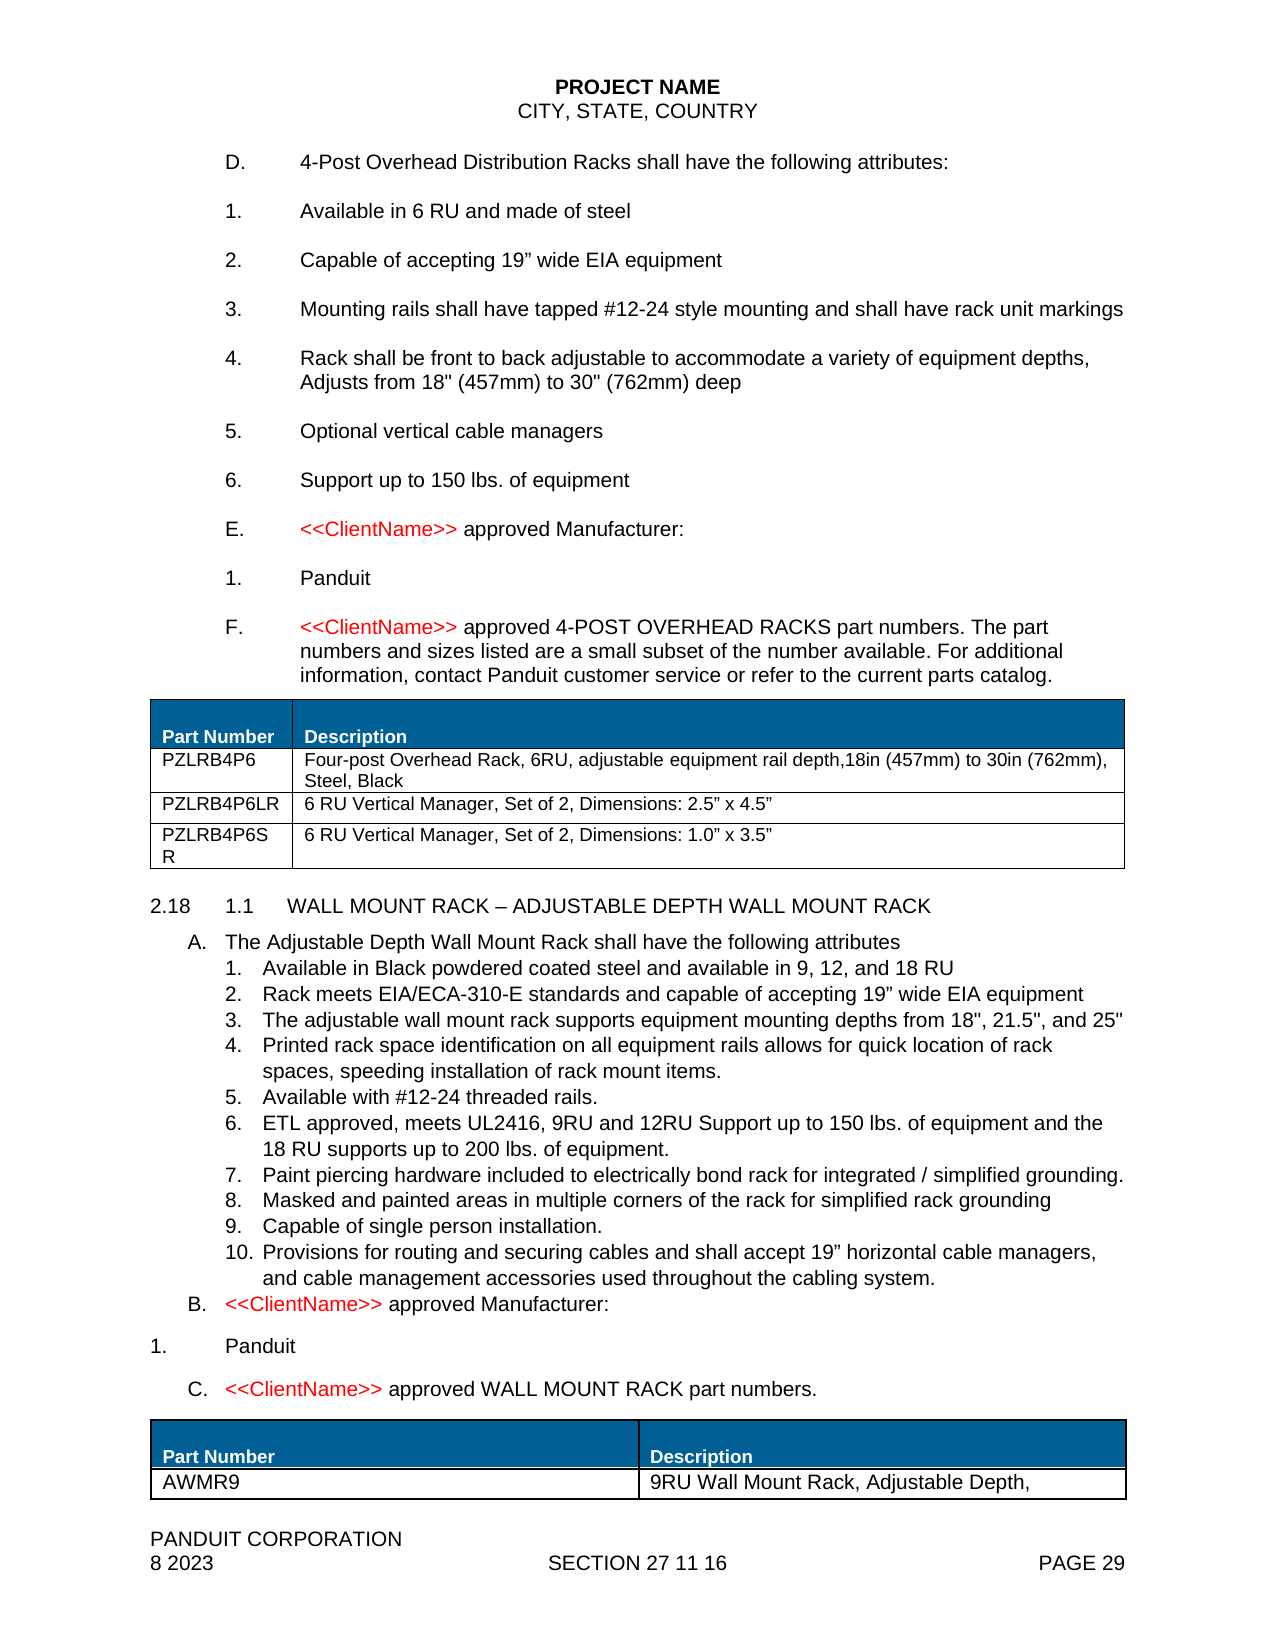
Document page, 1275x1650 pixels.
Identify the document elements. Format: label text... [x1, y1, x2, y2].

subtitle Available in 6 RU and made of steel [225, 199, 1125, 223]
subtitle 1.1 WALL MOUNT RACK – ADJUSTABLE DEPTH WALL MOUNT RACK [150, 893, 1125, 917]
list Rack meets EIA/ECA-310-E standards and capable of accepting 19” wide EIA equipment [225, 982, 1125, 1006]
list Provisions for routing and securing cables and shall accept 19” horizontal cable managers, and cable management accessories used throughout the cabling system. [225, 1240, 1125, 1290]
list ETL approved, meets UL2416, 9RU and 12RU Support up to 150 lbs. of equipment and the 18 RU supports up to 200 lbs. of equipment. [225, 1111, 1125, 1161]
text 1. Panduit [150, 1334, 1125, 1358]
table_cell Four-post Overhead Rack, 6RU, adjustable equipment rail depth,18in (457mm) to 30in (762mm), Steel, Black [293, 749, 1124, 792]
subtitle Panduit [225, 566, 1125, 589]
list <<ClientName>> approved WALL MOUNT RACK part numbers. [187, 1377, 1125, 1401]
subtitle Support up to 150 lbs. of equipment [225, 468, 1125, 492]
subtitle Rack shall be front to back adjustable to accommodate a variety of equipment depths, Adjusts from 18" (457mm) to 30" (762mm) deep [225, 346, 1125, 394]
list Capable of single person installation. [225, 1214, 1125, 1238]
table_cell PZLRB4P6SR [151, 824, 292, 867]
subtitle <<ClientName>> approved 4-POST OVERHEAD RACKS part numbers. The part numbers and sizes listed are a small subset of the number available. For additional information, contact Panduit customer service or refer to the current parts catalog. [225, 614, 1125, 686]
table_cell 6 RU Vertical Manager, Set of 2, Dimensions: 2.5” x 4.5” [293, 793, 1124, 823]
subtitle Capable of accepting 19” wide EIA equipment [225, 248, 1125, 272]
table_header Description [640, 1421, 1125, 1467]
table_cell PZLRB4P6LR [151, 793, 292, 823]
list Available with #12-24 threaded rails. [225, 1085, 1125, 1109]
table_header Part Number [152, 1421, 638, 1467]
subtitle <<ClientName>> approved Manufacturer: [225, 517, 1125, 541]
list Printed rack space identification on all equipment rails allows for quick location of rack spaces, speeding installation of rack mount items. [225, 1033, 1125, 1083]
table_cell 6 RU Vertical Manager, Set of 2, Dimensions: 1.0” x 3.5” [293, 824, 1124, 867]
list The Adjustable Depth Wall Mount Rack shall have the following attributes [187, 930, 1125, 954]
list The adjustable wall mount rack supports equipment mounting depths from 18", 21.5", and 25" [225, 1007, 1125, 1031]
list Available in Black powdered coated steel and available in 9, 12, and 18 RU [225, 956, 1125, 980]
subtitle 4-Post Overhead Distribution Racks shall have the following attributes: [225, 150, 1125, 174]
list Masked and painted areas in multiple corners of the rack for simplified rack grounding [225, 1188, 1125, 1212]
table_cell AWMR9 [152, 1470, 638, 1498]
table_cell PZLRB4P6 [151, 749, 292, 792]
list <<ClientName>> approved Manufacturer: [187, 1292, 1125, 1316]
subtitle Mounting rails shall have tapped #12-24 style mounting and shall have rack unit markings [225, 297, 1125, 321]
table_header Description [293, 700, 1124, 748]
list Paint piercing hardware included to electrically bond rack for integrated / simplified grounding. [225, 1162, 1125, 1186]
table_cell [640, 1470, 1125, 1498]
subtitle Optional vertical cable managers [225, 419, 1125, 443]
table_header Part Number [151, 700, 292, 748]
